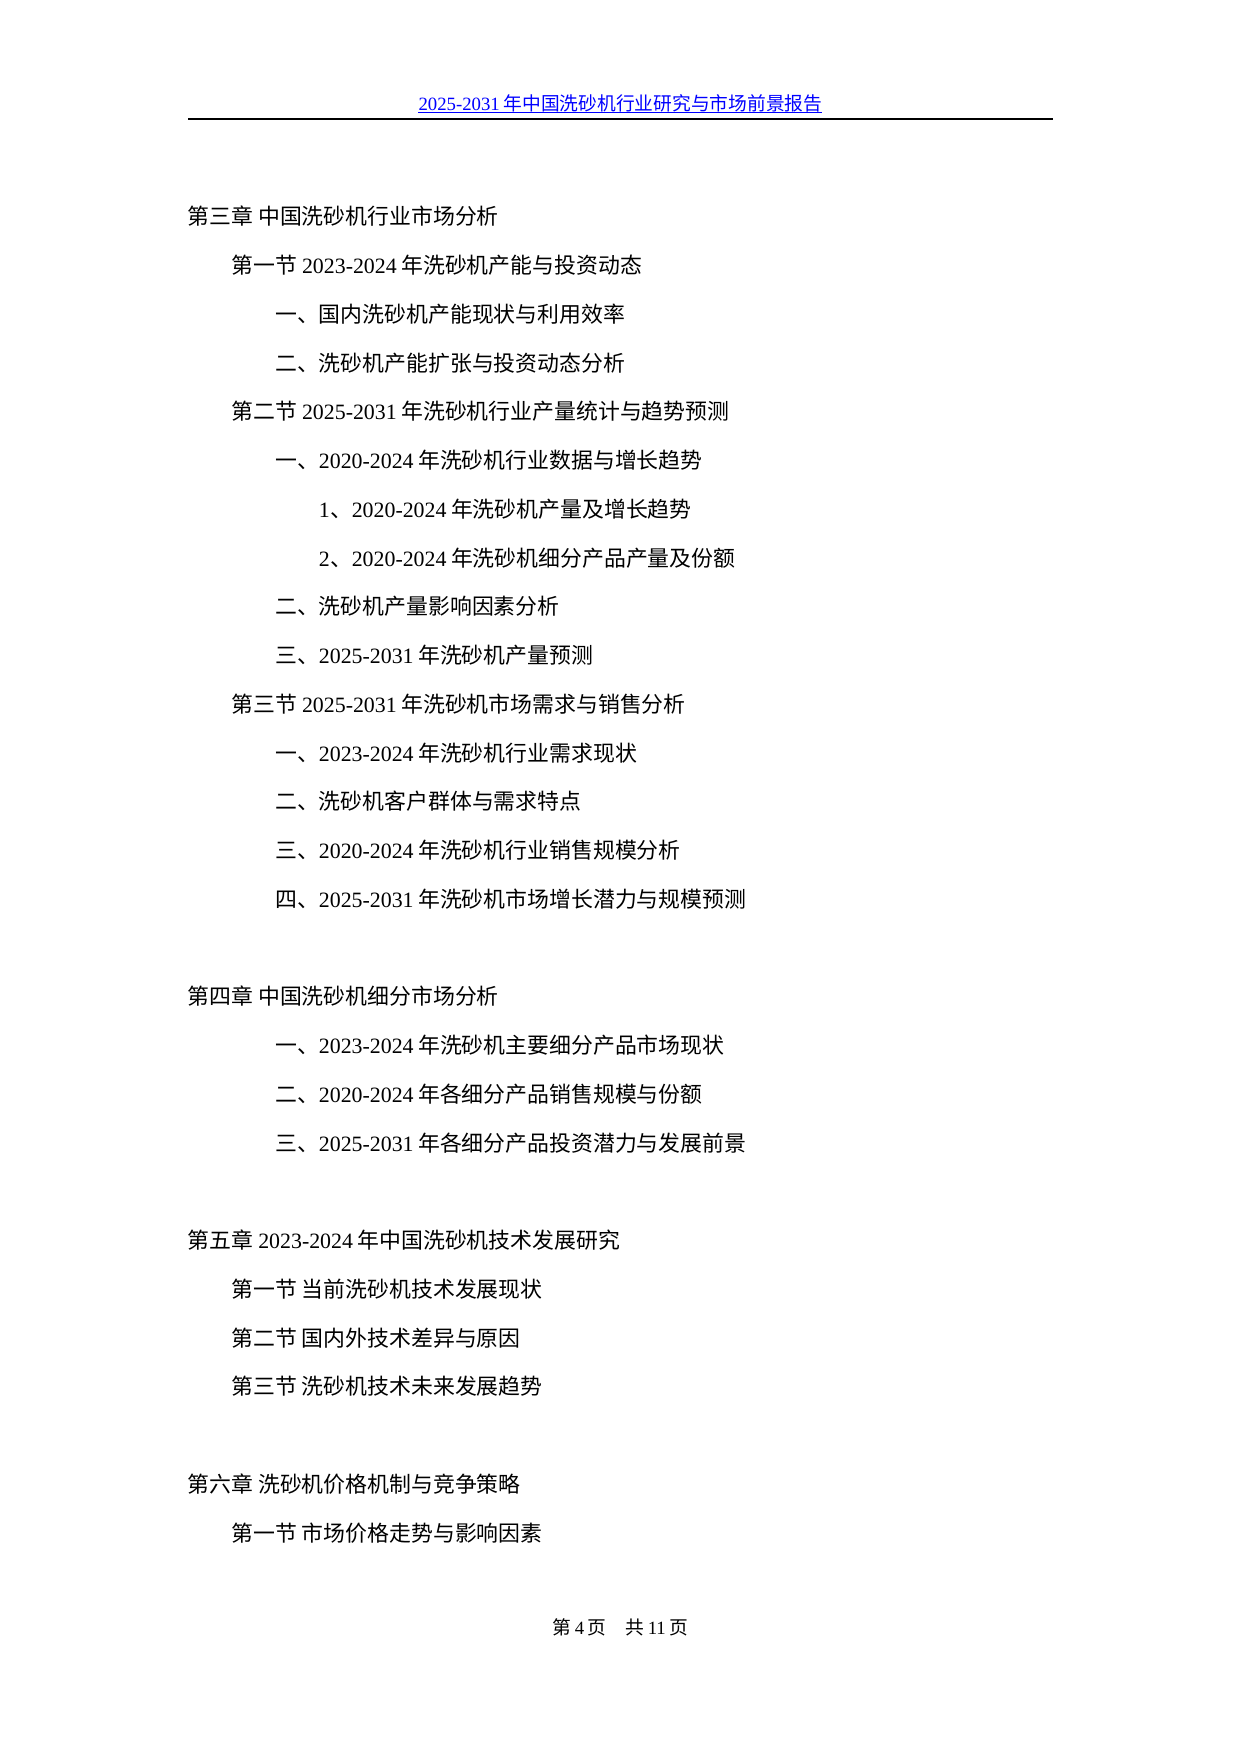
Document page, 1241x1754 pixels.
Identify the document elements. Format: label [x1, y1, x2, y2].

text [187, 150, 1053, 1548]
